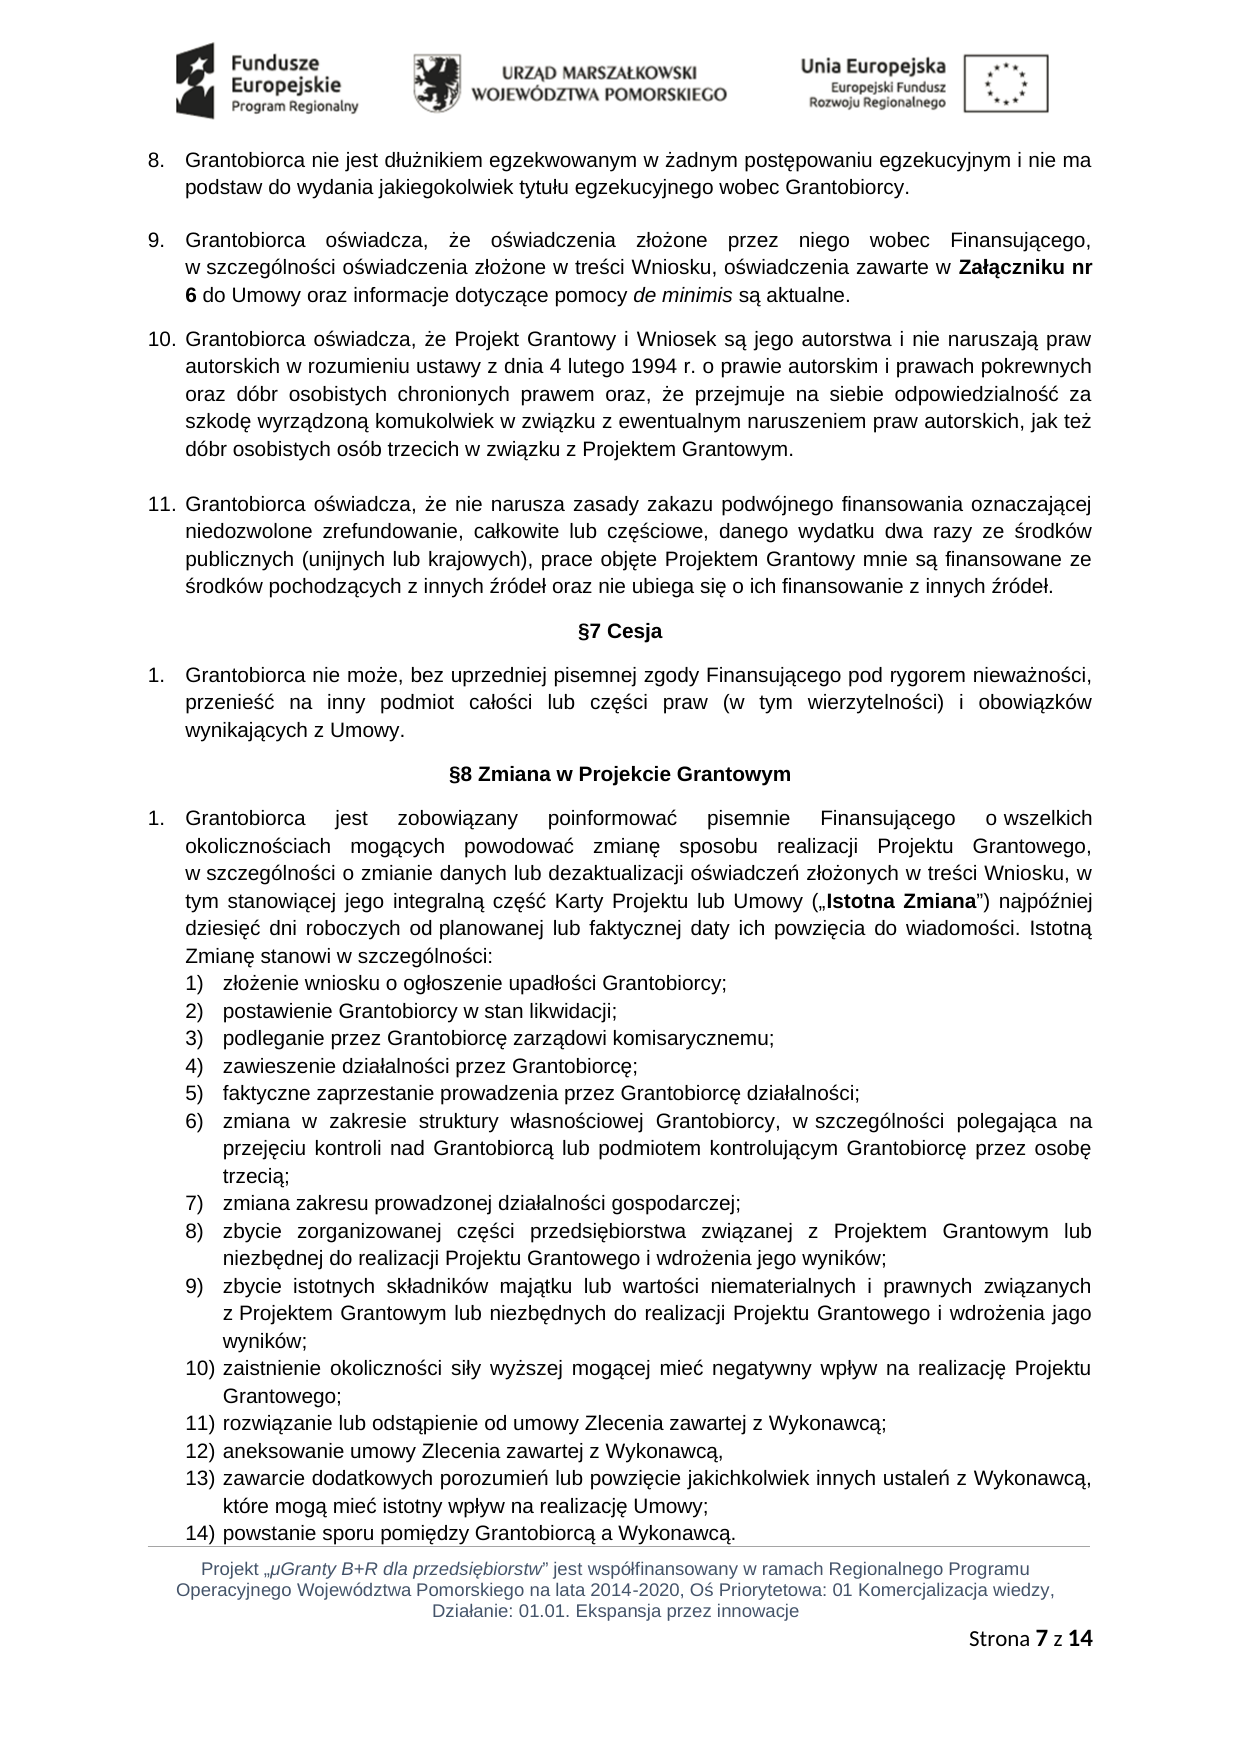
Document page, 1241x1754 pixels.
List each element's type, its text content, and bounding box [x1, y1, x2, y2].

list aneksowanie umowy Zlecenia zawartej z Wykonawcą, [185, 1438, 1093, 1462]
list podleganie przez Grantobiorcę zarządowi komisarycznemu; [185, 1026, 1093, 1050]
list zbycie istotnych składników majątku lub wartości niematerialnych i prawnych związanych z Projektem Grantowym lub niezbędnych do realizacji Projektu Grantowego i wdrożenia jago wyników; [185, 1273, 1093, 1352]
list zmiana zakresu prowadzonej działalności gospodarczej; [185, 1191, 1093, 1215]
list Grantobiorca nie może, bez uprzedniej pisemnej zgody Finansującego pod rygorem nieważności, przenieść na inny podmiot całości lub części praw (w tym wierzytelności) i obowiązków wynikających z Umowy. [148, 663, 1093, 742]
list zawarcie dodatkowych porozumień lub powzięcie jakichkolwiek innych ustaleń z Wykonawcą, które mogą mieć istotny wpływ na realizację Umowy; [185, 1466, 1093, 1517]
list faktyczne zaprzestanie prowadzenia przez Grantobiorcę działalności; [185, 1081, 1093, 1105]
list postawienie Grantobiorcy w stan likwidacji; [185, 998, 1093, 1022]
list Grantobiorca oświadcza, że nie narusza zasady zakazu podwójnego finansowania oznaczającej niedozwolone zrefundowanie, całkowite lub częściowe, danego wydatku dwa razy ze środków publicznych (unijnych lub krajowych), prace objęte Projektem Grantowy mnie są finansowane ze środków pochodzących z innych źródeł oraz nie ubiega się o ich finansowanie z innych źródeł. [148, 492, 1093, 598]
text §7 Cesja [148, 618, 1093, 642]
list Grantobiorca nie jest dłużnikiem egzekwowanym w żadnym postępowaniu egzekucyjnym i nie ma podstaw do wydania jakiegokolwiek tytułu egzekucyjnego wobec Grantobiorcy. [148, 148, 1093, 199]
list Grantobiorca jest zobowiązany poinformować pisemnie Finansującego o wszelkich okolicznościach mogących powodować zmianę sposobu realizacji Projektu Grantowego, w szczególności o zmianie danych lub dezaktualizacji oświadczeń złożonych w treści Wniosku, w tym stanowiącej jego integralną część Karty Projektu lub Umowy („Istotna Zmiana”) najpóźniej dziesięć dni roboczych od planowanej lub faktycznej daty ich powzięcia do wiadomości. Istotną Zmianę stanowi w szczególności: [148, 806, 1093, 967]
list Grantobiorca oświadcza, że Projekt Grantowy i Wniosek są jego autorstwa i nie naruszają praw autorskich w rozumieniu ustawy z dnia 4 lutego 1994 r. o prawie autorskim i prawach pokrewnych oraz dóbr osobistych chronionych prawem oraz, że przejmuje na siebie odpowiedzialność za szkodę wyrządzoną komukolwiek w związku z ewentualnym naruszeniem praw autorskich, jak też dóbr osobistych osób trzecich w związku z Projektem Grantowym. [148, 327, 1093, 461]
list rozwiązanie lub odstąpienie od umowy Zlecenia zawartej z Wykonawcą; [185, 1411, 1093, 1435]
list Grantobiorca oświadcza, że oświadczenia złożone przez niego wobec Finansującego, w szczególności oświadczenia złożone w treści Wniosku, oświadczenia zawarte w Załączniku nr 6 do Umowy oraz informacje dotyczące pomocy de minimis są aktualne. [148, 228, 1093, 307]
list zaistnienie okoliczności siły wyższej mogącej mieć negatywny wpływ na realizację Projektu Grantowego; [185, 1356, 1093, 1407]
list zmiana w zakresie struktury własnościowej Grantobiorcy, w szczególności polegająca na przejęciu kontroli nad Grantobiorcą lub podmiotem kontrolującym Grantobiorcę przez osobę trzecią; [185, 1108, 1093, 1187]
picture [147, 14, 1093, 144]
list złożenie wniosku o ogłoszenie upadłości Grantobiorcy; [185, 971, 1093, 995]
list zbycie zorganizowanej części przedsiębiorstwa związanej z Projektem Grantowym lub niezbędnej do realizacji Projektu Grantowego i wdrożenia jego wyników; [185, 1218, 1093, 1270]
text §8 Zmiana w Projekcie Grantowym [148, 762, 1093, 786]
list powstanie sporu pomiędzy Grantobiorcą a Wykonawcą. [185, 1521, 1093, 1545]
list zawieszenie działalności przez Grantobiorcę; [185, 1053, 1093, 1077]
